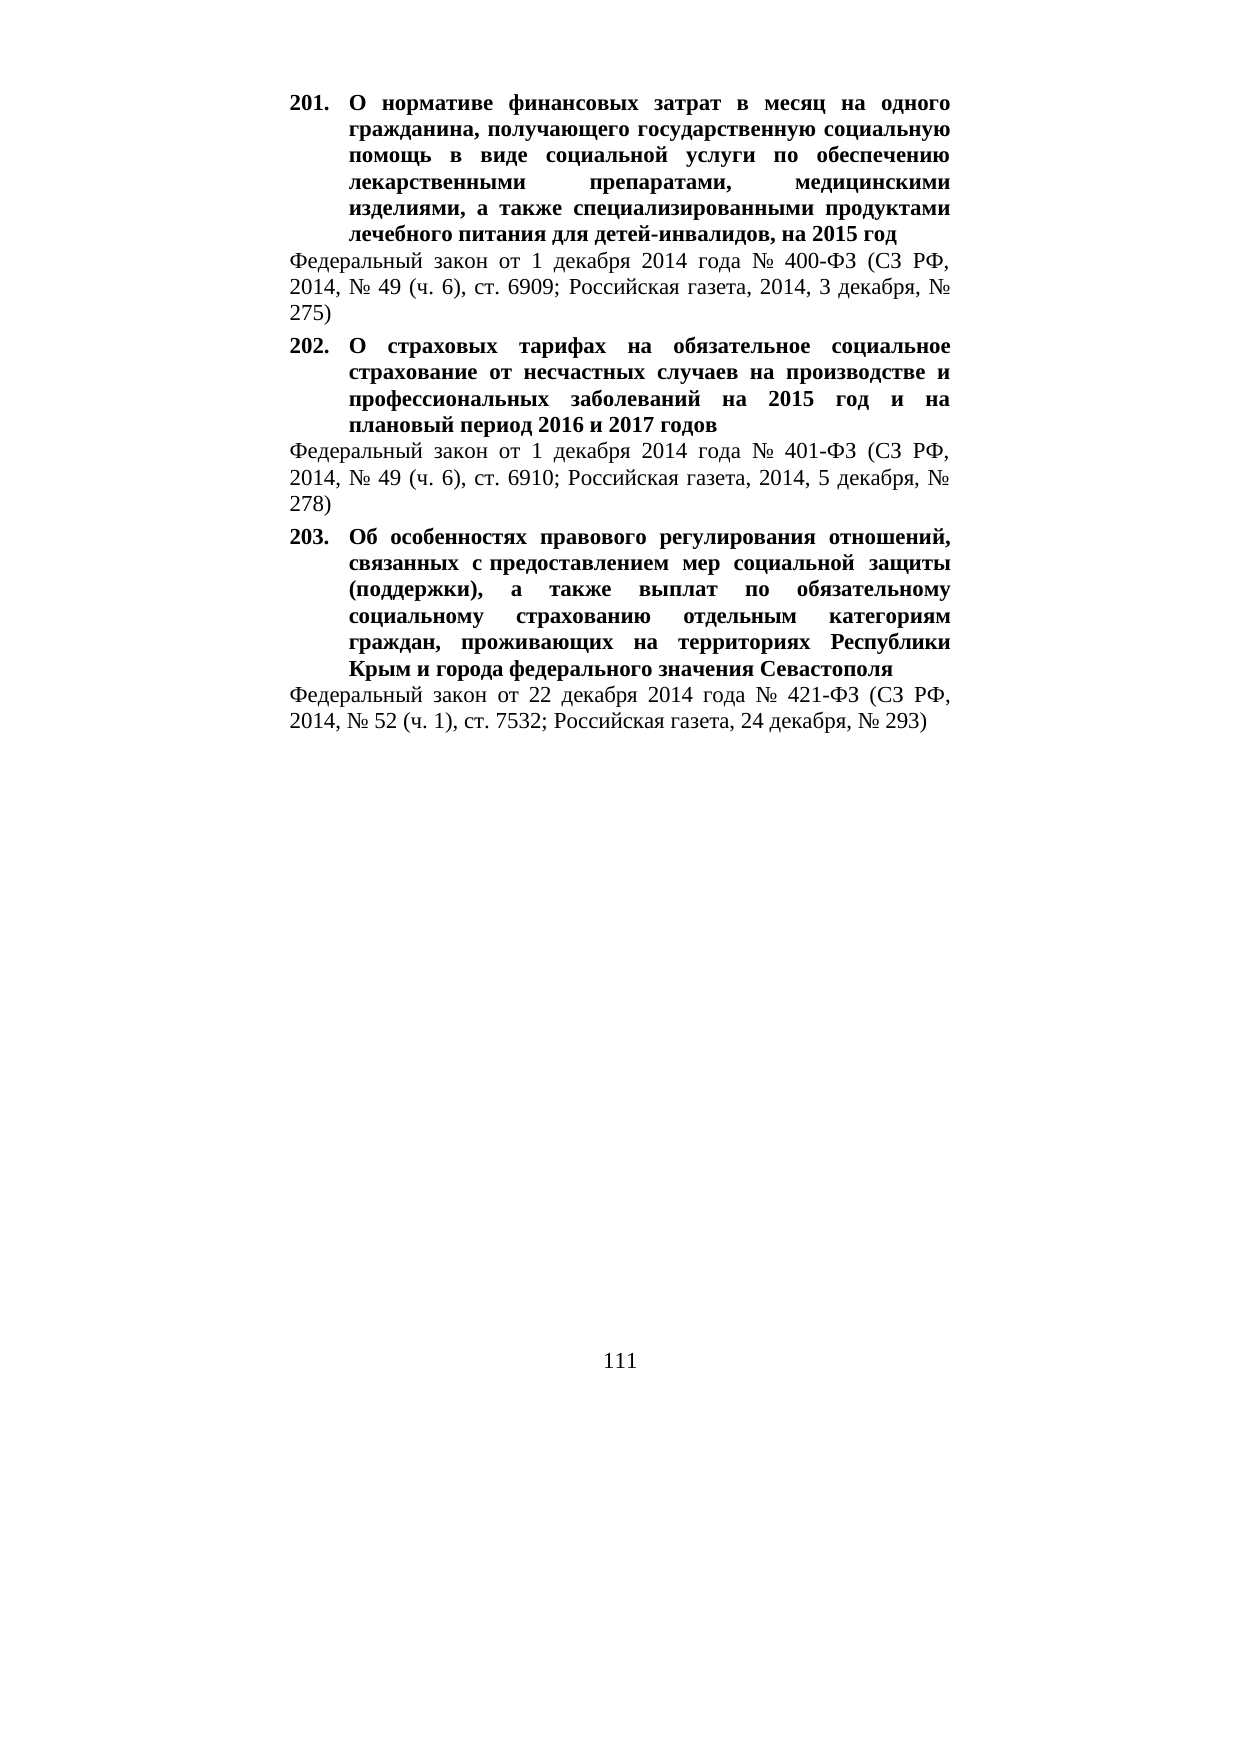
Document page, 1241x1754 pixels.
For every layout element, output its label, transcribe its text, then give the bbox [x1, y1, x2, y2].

subtitle О нормативе финансовых затрат в месяц на одного гражданина, получающего государственную социальную помощь в виде социальной услуги по обеспечению лекарственными препаратами, медицинскими изделиями, а также специализированными продуктами лечебного питания для детей-инвалидов, на 2015 год [289, 89, 951, 247]
subtitle О страховых тарифах на обязательное социальное страхование от несчастных случаев на производстве и профессиональных заболеваний на 2015 год и на плановый период 2016 и 2017 годов [289, 332, 951, 437]
text Федеральный закон от 1 декабря 2014 года № 401-ФЗ (СЗ РФ, 2014, № 49 (ч. 6), ст. 6910; Российская газета, 2014, 5 декабря, № 278) [289, 437, 951, 517]
text Федеральный закон от 1 декабря 2014 года № 400-ФЗ (СЗ РФ, 2014, № 49 (ч. 6), ст. 6909; Российская газета, 2014, 3 декабря, № 275) [289, 247, 951, 326]
subtitle Об особенностях правового регулирования отношений, связанных с предоставлением мер социальной защиты (поддержки), а также выплат по обязательному социальному страхованию отдельным категориям граждан, проживающих на территориях Республики Крым и города федерального значения Севастополя [289, 523, 951, 681]
text Федеральный закон от 22 декабря 2014 года № 421-ФЗ (СЗ РФ, 2014, № 52 (ч. 1), ст. 7532; Российская газета, 24 декабря, № 293) [289, 681, 951, 734]
